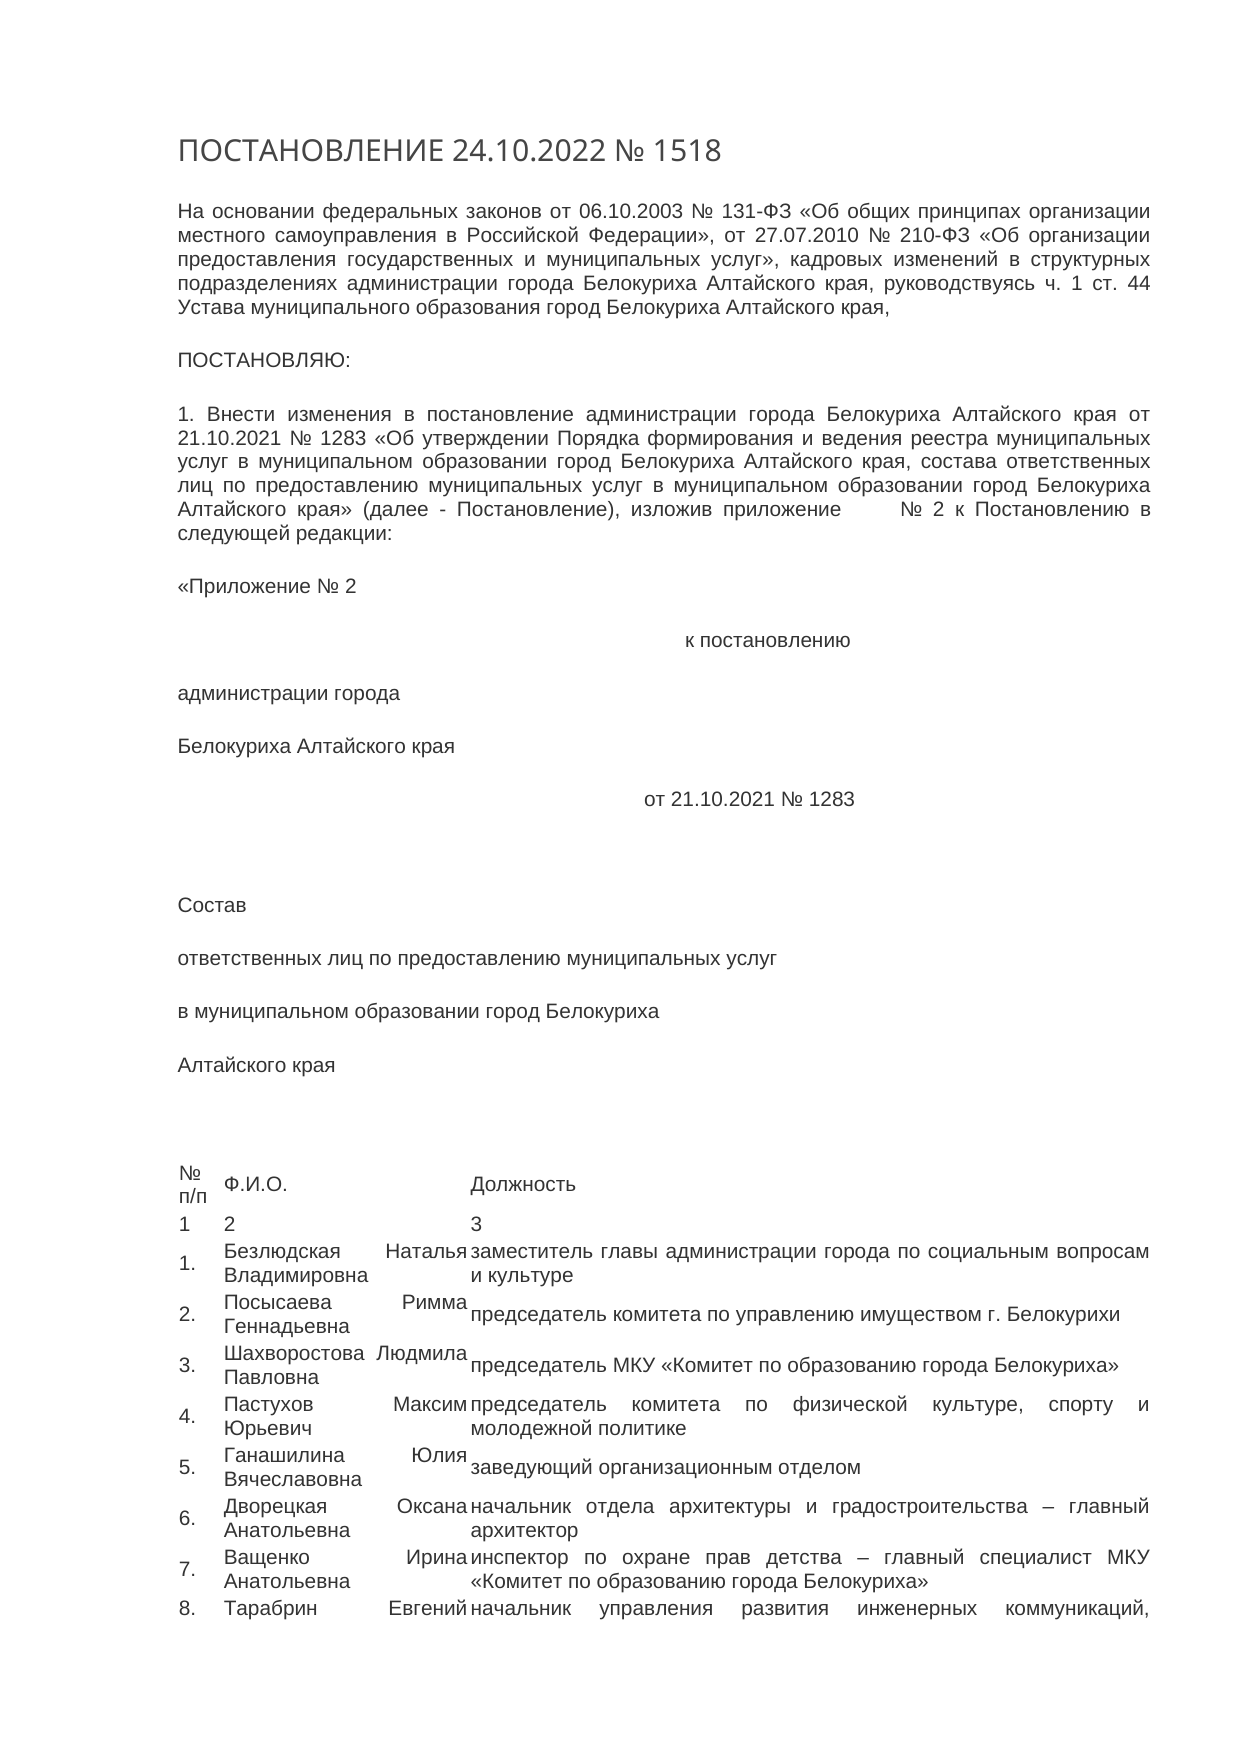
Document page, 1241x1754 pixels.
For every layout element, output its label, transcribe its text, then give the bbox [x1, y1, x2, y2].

table_cell 3 [469, 1210, 1152, 1237]
subtitle ПОСТАНОВЛЕНИЕ 24.10.2022 № 1518 [177, 129, 1152, 170]
table_cell Ганашилина Юлия Вячеславовна [222, 1441, 469, 1492]
table_cell 7. [177, 1543, 222, 1594]
text 1. Внести изменения в постановление администрации города Белокуриха Алтайского края от 21.10.2021 № 1283 «Об утверждении Порядка формирования и ведения реестра муниципальных услуг в муниципальном образовании город Белокуриха Алтайского края, состава ответственных лиц по предоставлению муниципальных услуг в муниципальном образовании город Белокуриха Алтайского края» (далее - Постановление), изложив приложение № 2 к Постановлению в следующей редакции: [177, 401, 1152, 545]
table_cell Безлюдская Наталья Владимировна [222, 1237, 469, 1288]
table_cell 1 [177, 1210, 222, 1237]
table_header Должность [469, 1159, 1152, 1210]
table_header Ф.И.О. [222, 1159, 469, 1210]
table_cell Посысаева Римма Геннадьевна [222, 1288, 469, 1339]
table_cell начальник отдела архитектуры и градостроительства – главный архитектор [469, 1492, 1152, 1543]
table_cell инспектор по охране прав детства – главный специалист МКУ «Комитет по образованию города Белокуриха» [469, 1543, 1152, 1594]
text к постановлению [177, 627, 1152, 651]
text администрации города [177, 681, 1152, 704]
text Состав [177, 893, 1152, 917]
text ПОСТАНОВЛЯЮ: [177, 348, 1152, 372]
table_cell 8. [177, 1594, 222, 1621]
text ответственных лиц по предоставлению муниципальных услуг [177, 946, 1152, 970]
table_cell Ващенко Ирина Анатольевна [222, 1543, 469, 1594]
table_cell Пастухов Максим Юрьевич [222, 1390, 469, 1441]
table_cell Тарабрин Евгений Викторович [222, 1594, 469, 1621]
table_cell 4. [177, 1390, 222, 1441]
table_cell 2 [222, 1210, 469, 1237]
table_cell председатель МКУ «Комитет по образованию города Белокуриха» [469, 1339, 1152, 1390]
text в муниципальном образовании город Белокуриха [177, 999, 1152, 1023]
text На основании федеральных законов от 06.10.2003 № 131-ФЗ «Об общих принципах организации местного самоуправления в Российской Федерации», от 27.07.2010 № 210-ФЗ «Об организации предоставления государственных и муниципальных услуг», кадровых изменений в структурных подразделениях администрации города Белокуриха Алтайского края, руководствуясь ч. 1 ст. 44 Устава муниципального образования город Белокуриха Алтайского края, [177, 199, 1152, 319]
text Белокуриха Алтайского края [177, 734, 1152, 758]
table_cell 3. [177, 1339, 222, 1390]
table_cell председатель комитета по управлению имуществом г. Белокурихи [469, 1288, 1152, 1339]
table_cell заведующий организационным отделом [469, 1441, 1152, 1492]
table_cell 5. [177, 1441, 222, 1492]
text от 21.10.2021 № 1283 [177, 787, 1152, 811]
table_cell Дворецкая Оксана Анатольевна [222, 1492, 469, 1543]
table_cell председатель комитета по физической культуре, спорту и молодежной политике [469, 1390, 1152, 1441]
table_cell 6. [177, 1492, 222, 1543]
table_cell заместитель главы администрации города по социальным вопросам и культуре [469, 1237, 1152, 1288]
text «Приложение № 2 [177, 574, 1152, 598]
table_cell 2. [177, 1288, 222, 1339]
table_cell Шахворостова Людмила Павловна [222, 1339, 469, 1390]
table_header № п/п [177, 1159, 222, 1210]
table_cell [469, 1594, 1152, 1621]
text Алтайского края [177, 1052, 1152, 1076]
table_cell 1. [177, 1237, 222, 1288]
